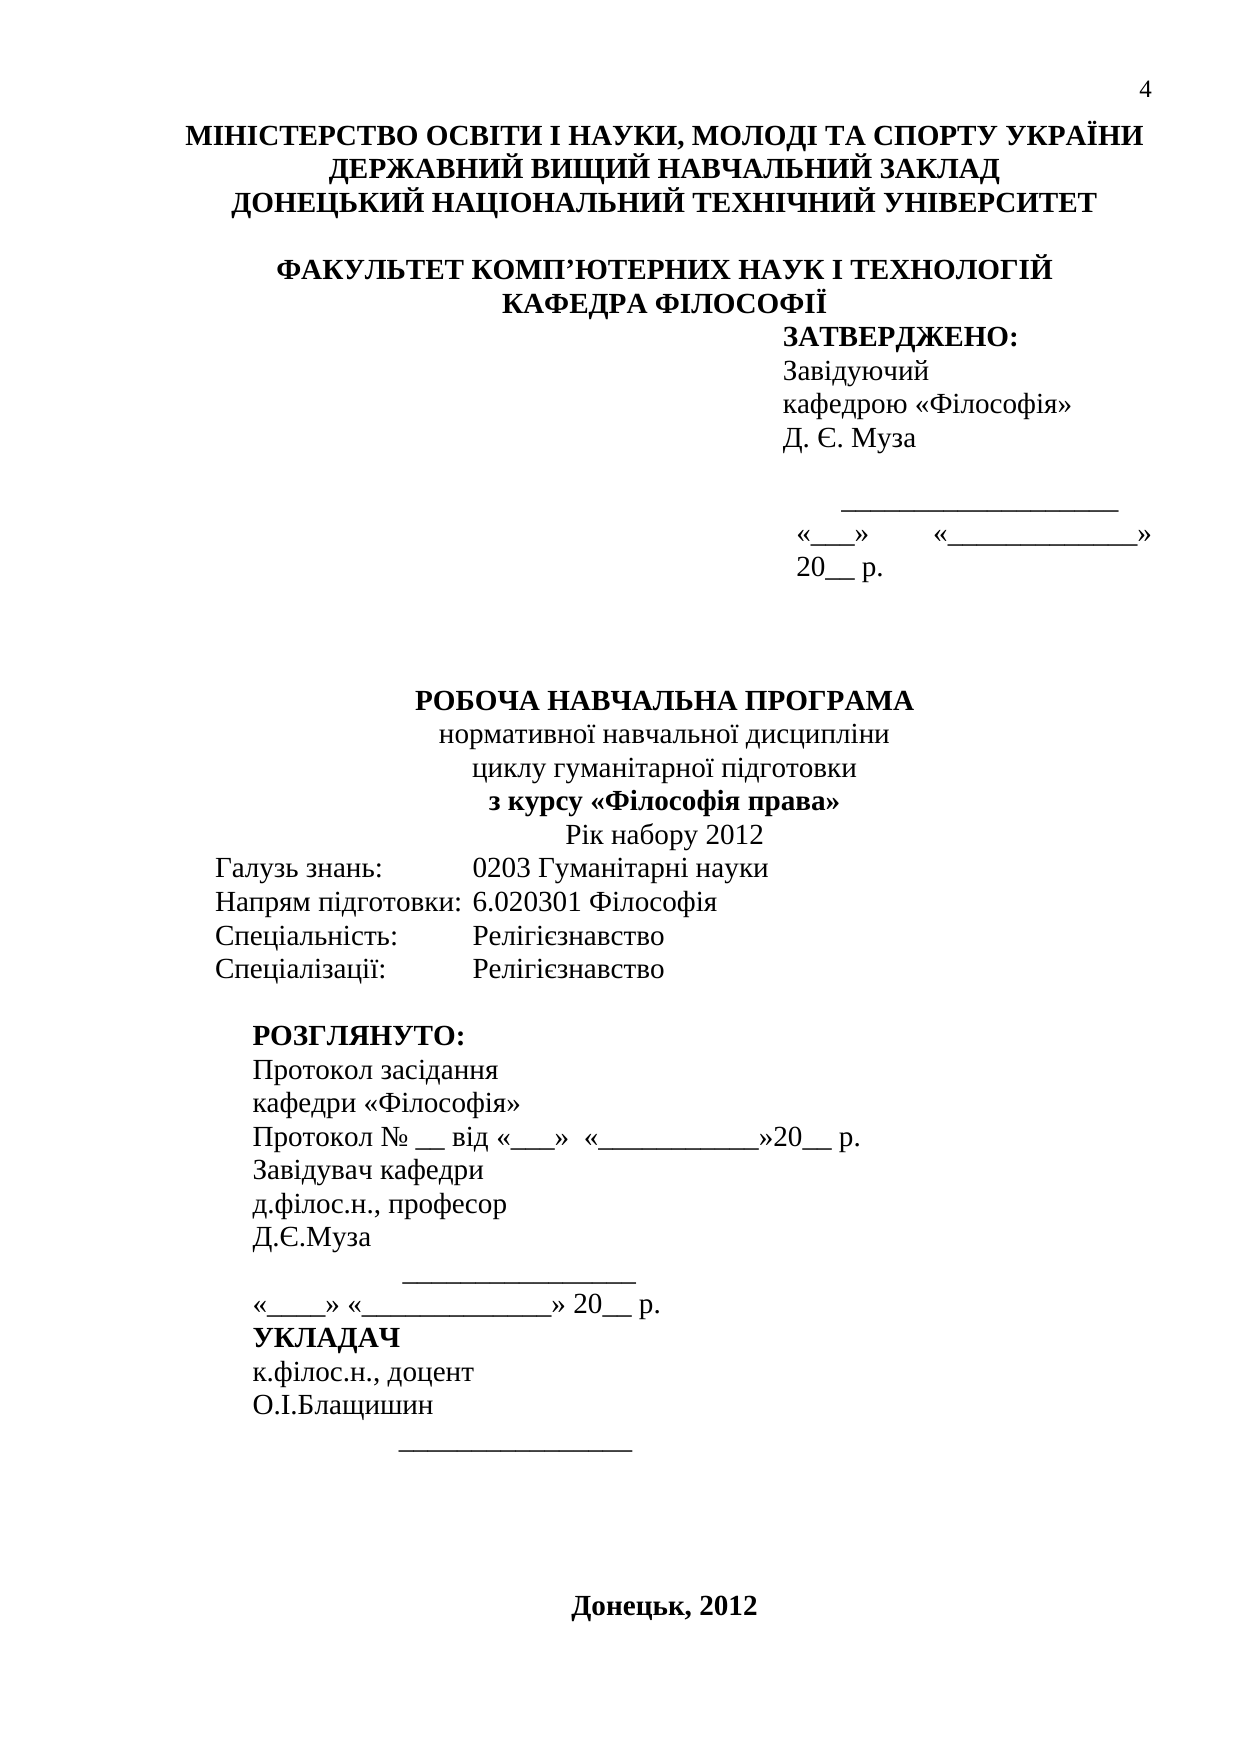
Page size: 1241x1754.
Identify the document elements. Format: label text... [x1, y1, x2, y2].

text кафедри «Філософія» [252, 1085, 1152, 1119]
text Завідуючий [783, 353, 1152, 386]
text Рік набору 2012 [177, 817, 1152, 851]
text ФАКУЛЬТЕТ КОМП’ЮТЕРНИХ НАУК І ТЕХНОЛОГІЙ [177, 252, 1152, 286]
text к.філос.н., доцент [252, 1354, 1152, 1387]
text Д. Є. Муза [783, 420, 1152, 453]
text «___» «_____________» 20__ р. [796, 515, 1152, 582]
text з курсу «Філософія права» [177, 783, 1152, 817]
text кафедрою «Філософія» [783, 386, 1152, 420]
text ЗАТВЕРДЖЕНО: [783, 319, 1152, 353]
text Донецьк, 2012 [177, 1588, 1152, 1622]
text Завідувач кафедри [252, 1152, 1152, 1186]
text РОЗГЛЯНУТО: [252, 1018, 1152, 1052]
text Протокол засідання [252, 1052, 1152, 1085]
text циклу гуманітарної підготовки [177, 750, 1152, 783]
text «____» «_____________» 20__ р. [252, 1287, 1152, 1320]
text Спеціалізації: Релігієзнавство [215, 951, 1152, 985]
text Протокол № __ від «___» «___________»20__ р. [252, 1119, 1152, 1152]
text д.філос.н., професор [252, 1186, 1152, 1219]
text ___________________ [796, 453, 1152, 515]
text О.І.Блащишин [252, 1387, 1152, 1421]
text РОБОЧА НАВЧАЛЬНА ПРОГРАМА [177, 683, 1152, 716]
text ДОНЕЦЬКИЙ НАЦІОНАЛЬНИЙ ТЕХНІЧНИЙ УНІВЕРСИТЕТ [177, 185, 1152, 219]
text Д.Є.Муза [252, 1219, 1152, 1253]
text Спеціальність: Релігієзнавство [215, 918, 1152, 951]
text Напрям підготовки: 6.020301 Філософія [215, 884, 1152, 918]
text укладач [177, 1320, 1152, 1354]
text ДЕРЖАВНИЙ ВИЩИЙ НАВЧАЛЬНИЙ ЗАКЛАД [177, 152, 1152, 185]
text ________________ [177, 1253, 1152, 1287]
text КАФЕДРА ФІЛОСОФІЇ [177, 286, 1152, 319]
text МІНІСТЕРСТВО ОСВІТИ І НАУКИ, МОЛОДІ ТА СПОРТУ УКРАЇНИ [177, 118, 1152, 152]
text ________________ [252, 1421, 1152, 1454]
text нормативної навчальної дисципліни [177, 716, 1152, 750]
text Галузь знань: 0203 Гуманітарні науки [215, 851, 1152, 884]
